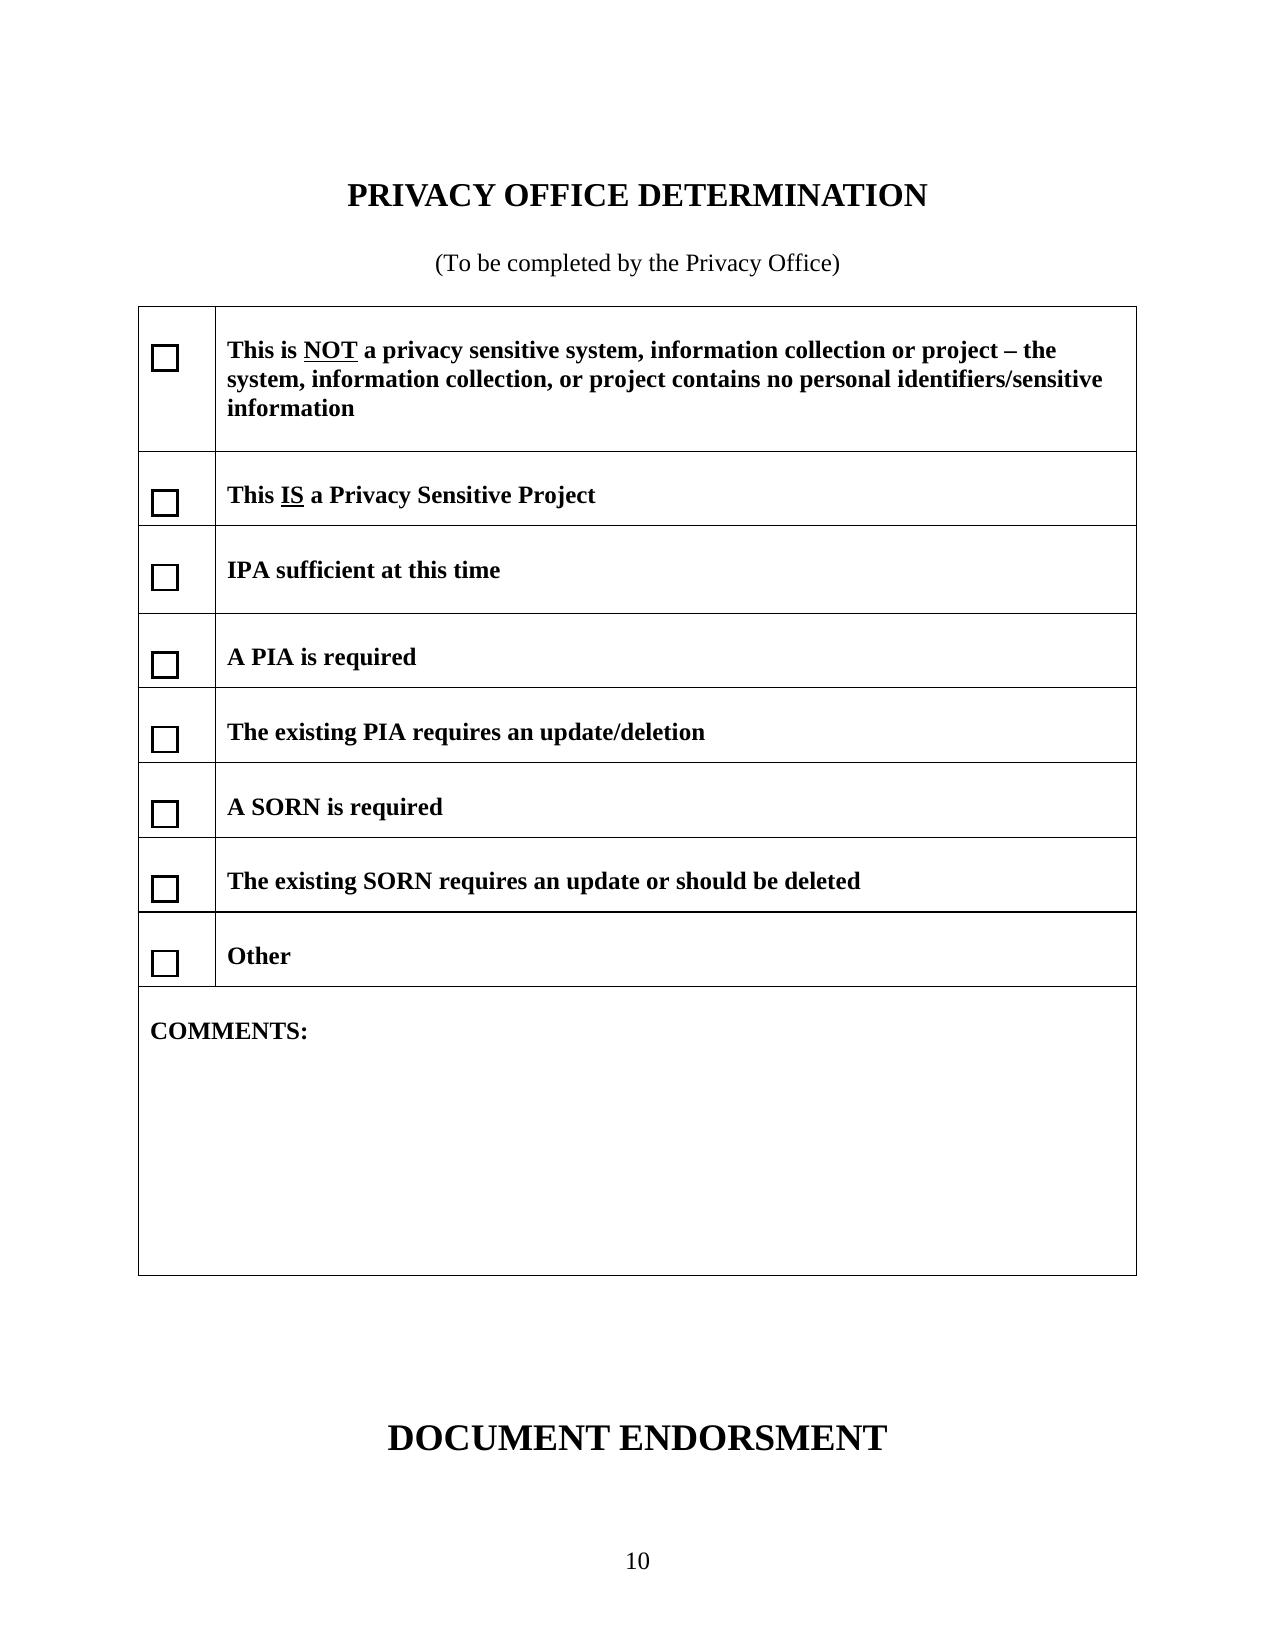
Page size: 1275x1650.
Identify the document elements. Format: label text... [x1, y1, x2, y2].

table_cell A SORN is required [216, 763, 1136, 837]
subtitle DOCUMENT ENDORSMENT [150, 1416, 1125, 1459]
table_header [139, 307, 215, 451]
table_cell A PIA is required [216, 614, 1136, 687]
text (To be completed by the Privacy Office) [150, 248, 1125, 277]
table_header This is NOT a privacy sensitive system, information collection or project – the system, information collection, or project contains no personal identifiers/sensitive information [216, 307, 1136, 451]
table_cell The existing SORN requires an update or should be deleted [216, 838, 1136, 911]
table_cell [139, 526, 215, 613]
table_cell This IS a Privacy Sensitive Project [216, 452, 1136, 525]
table_cell [139, 838, 215, 911]
table_cell [139, 688, 215, 762]
table_cell [139, 913, 215, 986]
table_cell COMMENTS: [139, 987, 1136, 1274]
subtitle Privacy Office determination [150, 175, 1125, 213]
table_cell [139, 614, 215, 687]
table_cell The existing PIA requires an update/deletion [216, 688, 1136, 762]
table_cell [139, 452, 215, 525]
table_cell IPA sufficient at this time [216, 526, 1136, 613]
table_cell [139, 763, 215, 837]
table_cell Other [216, 913, 1136, 986]
